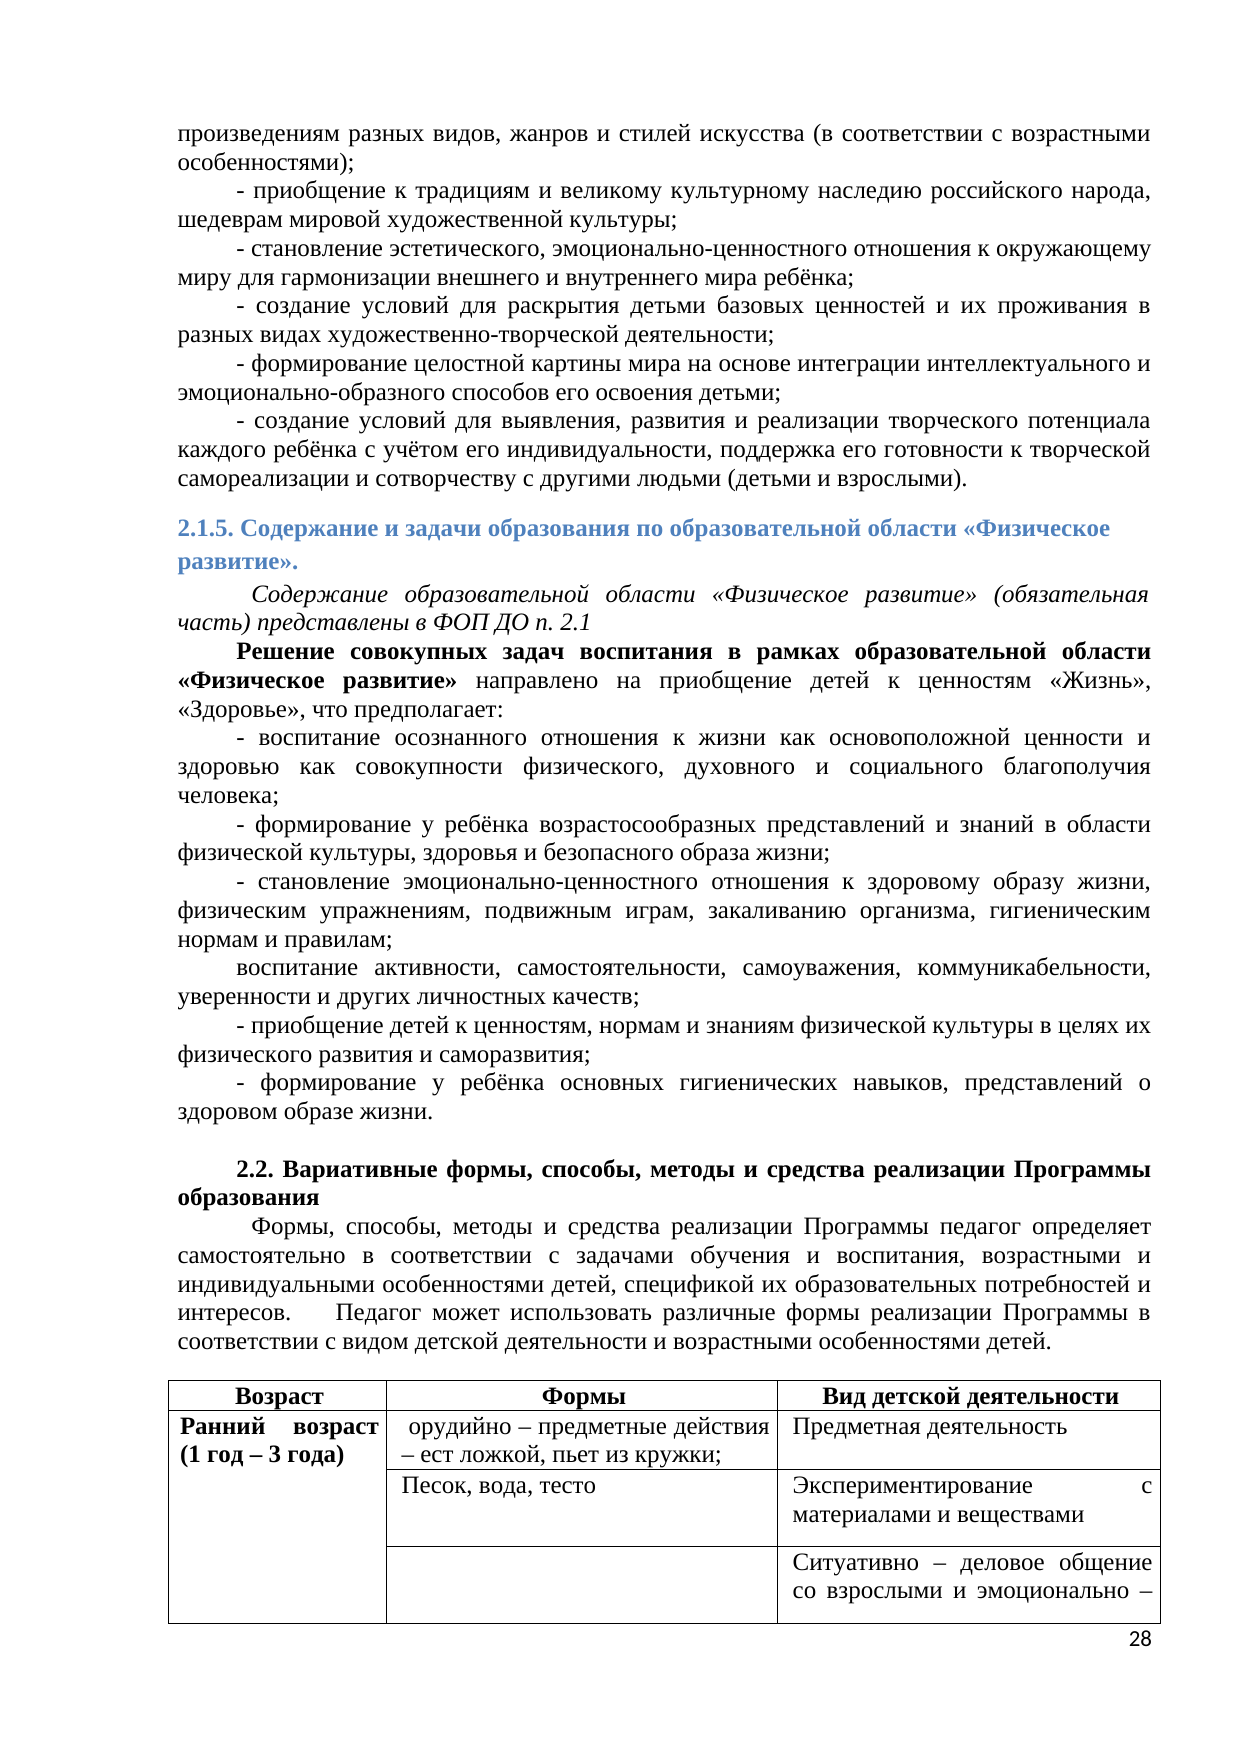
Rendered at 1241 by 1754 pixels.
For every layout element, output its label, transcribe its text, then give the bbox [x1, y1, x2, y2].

text - создание условий для выявления, развития и реализации творческого потенциала каждого ребёнка с учётом его индивидуальности, поддержка его готовности к творческой самореализации и сотворчеству с другими людьми (детьми и взрослыми). [177, 406, 1152, 492]
table_header Вид детской деятельности [778, 1381, 1160, 1410]
table_cell Экспериментирование с материалами и веществами [778, 1470, 1160, 1546]
text - формирование целостной картины мира на основе интеграции интеллектуального и эмоционально-образного способов его освоения детьми; [177, 348, 1152, 406]
table_cell [387, 1547, 777, 1623]
table_header Формы [387, 1381, 777, 1410]
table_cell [778, 1547, 1160, 1623]
text - приобщение к традициям и великому культурному наследию российского народа, шедеврам мировой художественной культуры; [177, 176, 1152, 233]
table_header Возраст [169, 1381, 386, 1410]
text Формы, способы, методы и средства реализации Программы педагог определяет самостоятельно в соответствии с задачами обучения и воспитания, возрастными и индивидуальными особенностями детей, спецификой их образовательных потребностей и интересов. Педагог может использовать различные формы реализации Программы в соответствии с видом детской деятельности и возрастными особенностями детей. [177, 1211, 1152, 1355]
text - становление эстетического, эмоционально-ценностного отношения к окружающему миру для гармонизации внешнего и внутреннего мира ребёнка; [177, 233, 1152, 291]
text - формирование у ребёнка возрастосообразных представлений и знаний в области физической культуры, здоровья и безопасного образа жизни; [177, 809, 1152, 866]
text - воспитание осознанного отношения к жизни как основоположной ценности и здоровью как совокупности физического, духовного и социального благополучия человека; [177, 722, 1152, 809]
table_cell орудийно – предметные действия – ест ложкой, пьет из кружки; [387, 1411, 777, 1469]
subtitle 2.1.5. Содержание и задачи образования по образовательной области «Физическое развитие». [177, 513, 1152, 574]
text - создание условий для раскрытия детьми базовых ценностей и их проживания в разных видах художественно-творческой деятельности; [177, 291, 1152, 348]
text Содержание образовательной области «Физическое развитие» (обязательная часть) представлены в ФОП ДО п. 2.1 [177, 579, 1152, 636]
table_cell Ранний возраст (1 год – 3 года) [169, 1411, 386, 1623]
text - формирование у ребёнка основных гигиенических навыков, представлений о здоровом образе жизни. [177, 1067, 1152, 1125]
table_cell Предметная деятельность [778, 1411, 1160, 1469]
text - приобщение детей к ценностям, нормам и знаниям физической культуры в целях их физического развития и саморазвития; [177, 1010, 1152, 1067]
text Решение совокупных задач воспитания в рамках образовательной области «Физическое развитие» направлено на приобщение детей к ценностям «Жизнь», «Здоровье», что предполагает: [177, 636, 1152, 722]
table_cell Песок, вода, тесто [387, 1470, 777, 1546]
text воспитание активности, самостоятельности, самоуважения, коммуникабельности, уверенности и других личностных качеств; [177, 952, 1152, 1010]
text 2.2. Вариативные формы, способы, методы и средства реализации Программы образования [177, 1154, 1152, 1211]
text - становление эмоционально-ценностного отношения к здоровому образу жизни, физическим упражнениям, подвижным играм, закаливанию организма, гигиеническим нормам и правилам; [177, 866, 1152, 952]
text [177, 118, 1152, 176]
